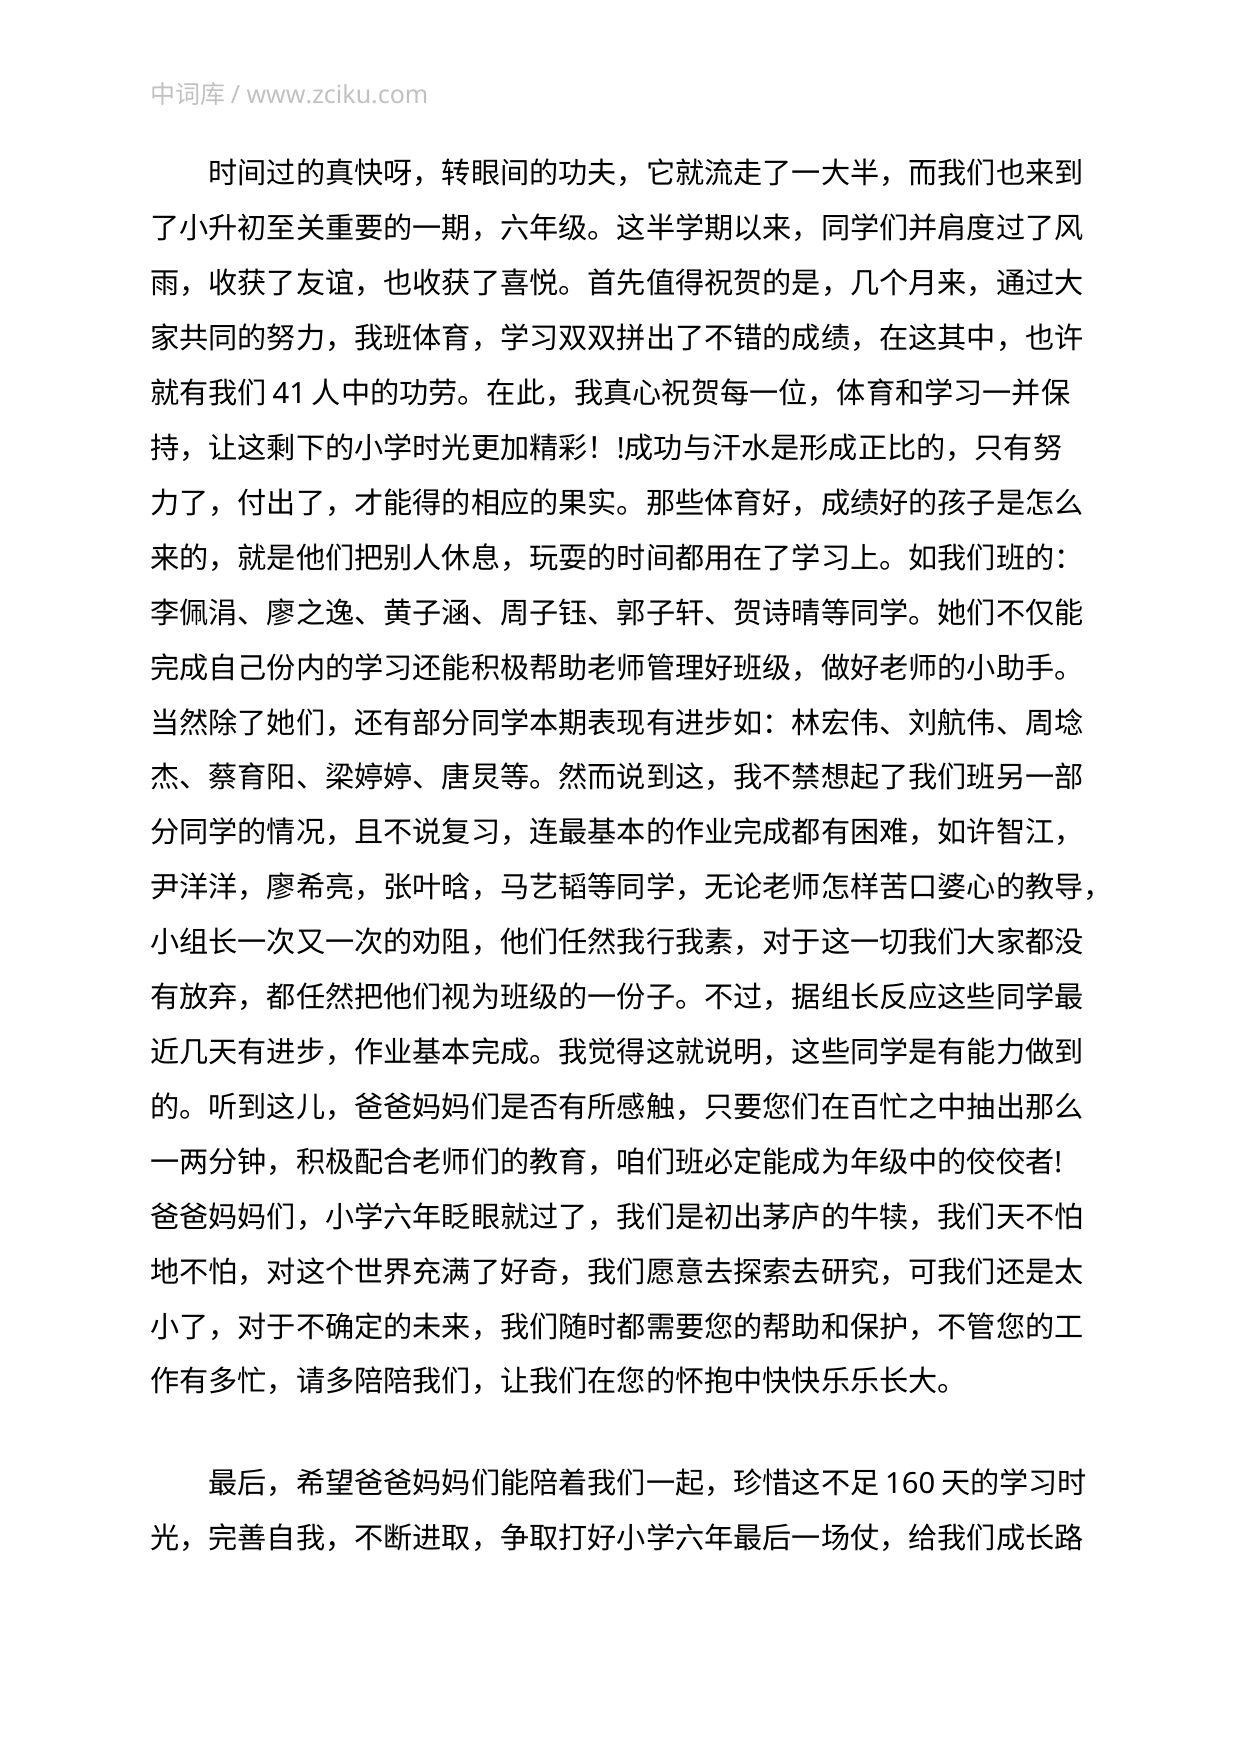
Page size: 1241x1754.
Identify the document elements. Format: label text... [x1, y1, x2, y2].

text 时间过的真快呀，转眼间的功夫，它就流走了一大半，而我们也来到了小升初至关重要的一期，六年级。这半学期以来，同学们并肩度过了风雨，收获了友谊，也收获了喜悦。首先值得祝贺的是，几个月来，通过大家共同的努力，我班体育，学习双双拼出了不错的成绩，在这其中，也许就有我们41人中的功劳。在此，我真心祝贺每一位，体育和学习一并保持，让这剩下的小学时光更加精彩！!成功与汗水是形成正比的，只有努力了，付出了，才能得的相应的果实。那些体育好，成绩好的孩子是怎么来的，就是他们把别人休息，玩耍的时间都用在了学习上。如我们班的：李佩涓、廖之逸、黄子涵、周子钰、郭子轩、贺诗晴等同学。她们不仅能完成自己份内的学习还能积极帮助老师管理好班级，做好老师的小助手。当然除了她们，还有部分同学本期表现有进步如：林宏伟、刘航伟、周埝杰、蔡育阳、梁婷婷、唐炅等。然而说到这，我不禁想起了我们班另一部分同学的情况，且不说复习，连最基本的作业完成都有困难，如许智江，尹洋洋，廖希亮，张叶晗，马艺韬等同学，无论老师怎样苦口婆心的教导，小组长一次又一次的劝阻，他们任然我行我素，对于这一切我们大家都没有放弃，都任然把他们视为班级的一份子。不过，据组长反应这些同学最近几天有进步，作业基本完成。我觉得这就说明，这些同学是有能力做到的。听到这儿，爸爸妈妈们是否有所感触，只要您们在百忙之中抽出那么一两分钟，积极配合老师们的教育，咱们班必定能成为年级中的佼佼者!爸爸妈妈们，小学六年眨眼就过了，我们是初出茅庐的牛犊，我们天不怕地不怕，对这个世界充满了好奇，我们愿意去探索去研究，可我们还是太小了，对于不确定的未来，我们随时都需要您的帮助和保护，不管您的工作有多忙，请多陪陪我们，让我们在您的怀抱中快快乐乐长大。 [150, 150, 1090, 1400]
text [150, 1460, 1090, 1557]
